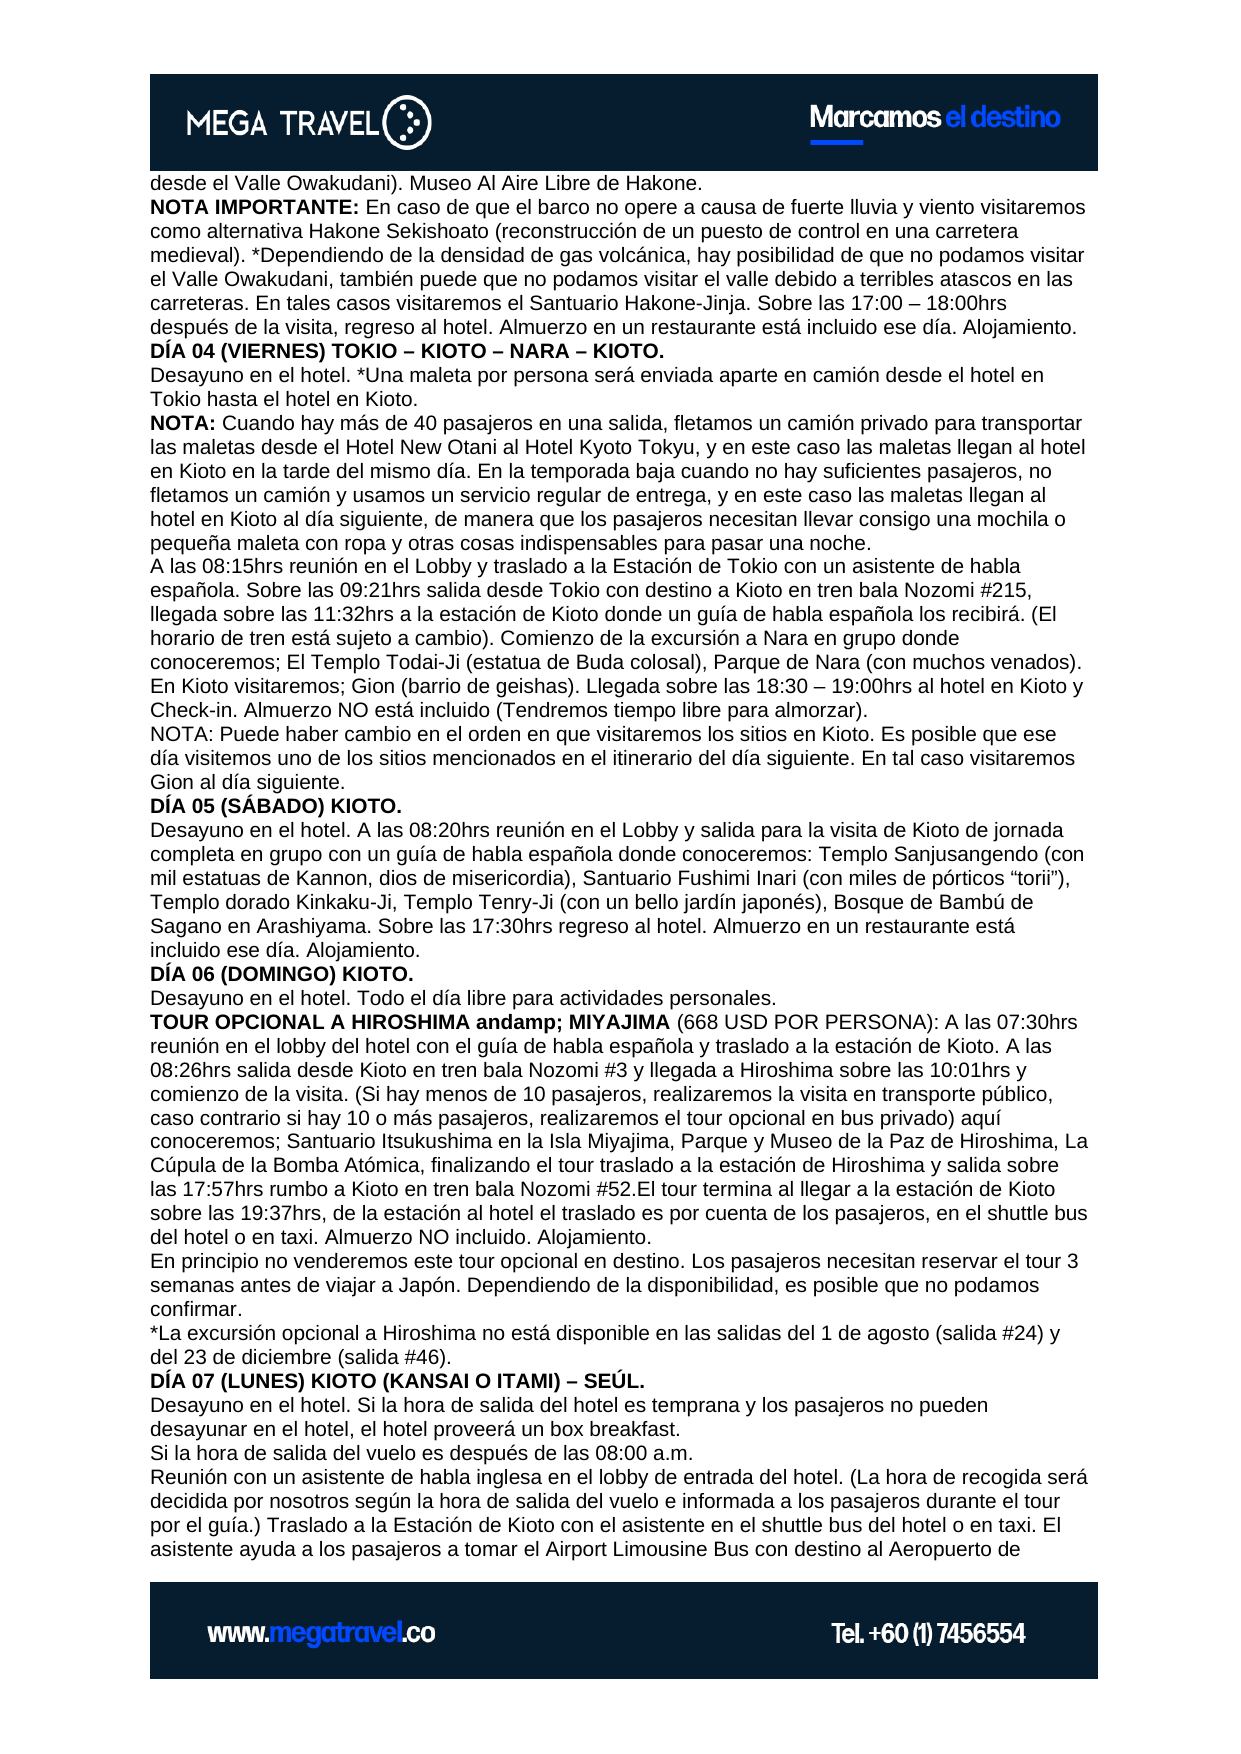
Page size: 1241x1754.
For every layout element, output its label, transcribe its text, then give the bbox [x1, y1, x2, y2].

text NOTA: Puede haber cambio en el orden en que visitaremos los sitios en Kioto. Es posible que ese día visitemos uno de los sitios mencionados en el itinerario del día siguiente. En tal caso visitaremos Gion al día siguiente. [150, 722, 1090, 794]
picture [150, 1582, 1098, 1679]
text DÍA 07 (LUNES) KIOTO (KANSAI O ITAMI) – SEÚL.Desayuno en el hotel. Si la hora de salida del hotel es temprana y los pasajeros no pueden desayunar en el hotel, el hotel proveerá un box breakfast. [150, 1369, 1090, 1441]
text DÍA 06 (DOMINGO) KIOTO.Desayuno en el hotel. Todo el día libre para actividades personales. [150, 962, 1090, 1009]
text TOUR OPCIONAL A HIROSHIMA andamp; MIYAJIMA (668 USD POR PERSONA): A las 07:30hrs reunión en el lobby del hotel con el guía de habla española y traslado a la estación de Kioto. A las 08:26hrs salida desde Kioto en tren bala Nozomi #3 y llegada a Hiroshima sobre las 10:01hrs y comienzo de la visita. (Si hay menos de 10 pasajeros, realizaremos la visita en transporte público, caso contrario si hay 10 o más pasajeros, realizaremos el tour opcional en bus privado) aquí conoceremos; Santuario Itsukushima en la Isla Miyajima, Parque y Museo de la Paz de Hiroshima, La Cúpula de la Bomba Atómica, finalizando el tour traslado a la estación de Hiroshima y salida sobre las 17:57hrs rumbo a Kioto en tren bala Nozomi #52.El tour termina al llegar a la estación de Kioto sobre las 19:37hrs, de la estación al hotel el traslado es por cuenta de los pasajeros, en el shuttle bus del hotel o en taxi. Almuerzo NO incluido. Alojamiento.En principio no venderemos este tour opcional en destino. Los pasajeros necesitan reservar el tour 3 semanas antes de viajar a Japón. Dependiendo de la disponibilidad, es posible que no podamos confirmar. [150, 1009, 1090, 1321]
text DÍA 04 (VIERNES) TOKIO – KIOTO – NARA – KIOTO.Desayuno en el hotel. *Una maleta por persona será enviada aparte en camión desde el hotel en Tokio hasta el hotel en Kioto. [150, 339, 1090, 411]
text *La excursión opcional a Hiroshima no está disponible en las salidas del 1 de agosto (salida #24) y del 23 de diciembre (salida #46). [150, 1321, 1090, 1369]
text NOTA: Cuando hay más de 40 pasajeros en una salida, fletamos un camión privado para transportar las maletas desde el Hotel New Otani al Hotel Kyoto Tokyu, y en este caso las maletas llegan al hotel en Kioto en la tarde del mismo día. En la temporada baja cuando no hay suficientes pasajeros, no fletamos un camión y usamos un servicio regular de entrega, y en este caso las maletas llegan al hotel en Kioto al día siguiente, de manera que los pasajeros necesitan llevar consigo una mochila o pequeña maleta con ropa y otras cosas indispensables para pasar una noche. [150, 411, 1090, 554]
text DÍA 05 (SÁBADO) KIOTO.Desayuno en el hotel. A las 08:20hrs reunión en el Lobby y salida para la visita de Kioto de jornada completa en grupo con un guía de habla española donde conoceremos: Templo Sanjusangendo (con mil estatuas de Kannon, dios de misericordia), Santuario Fushimi Inari (con miles de pórticos “torii”), Templo dorado Kinkaku-Ji, Templo Tenry-Ji (con un bello jardín japonés), Bosque de Bambú de Sagano en Arashiyama. Sobre las 17:30hrs regreso al hotel. Almuerzo en un restaurante está incluido ese día. Alojamiento. [150, 794, 1090, 962]
text NOTA IMPORTANTE: En caso de que el barco no opere a causa de fuerte lluvia y viento visitaremos como alternativa Hakone Sekishoato (reconstrucción de un puesto de control en una carretera medieval). *Dependiendo de la densidad de gas volcánica, hay posibilidad de que no podamos visitar el Valle Owakudani, también puede que no podamos visitar el valle debido a terribles atascos en las carreteras. En tales casos visitaremos el Santuario Hakone-Jinja. Sobre las 17:00 – 18:00hrs después de la visita, regreso al hotel. Almuerzo en un restaurante está incluido ese día. Alojamiento. [150, 195, 1090, 339]
text A las 08:15hrs reunión en el Lobby y traslado a la Estación de Tokio con un asistente de habla española. Sobre las 09:21hrs salida desde Tokio con destino a Kioto en tren bala Nozomi #215, llegada sobre las 11:32hrs a la estación de Kioto donde un guía de habla española los recibirá. (El horario de tren está sujeto a cambio). Comienzo de la excursión a Nara en grupo donde conoceremos; El Templo Todai-Ji (estatua de Buda colosal), Parque de Nara (con muchos venados). En Kioto visitaremos; Gion (barrio de geishas). Llegada sobre las 18:30 – 19:00hrs al hotel en Kioto y Check-in. Almuerzo NO está incluido (Tendremos tiempo libre para almorzar). [150, 554, 1090, 722]
picture [150, 74, 1098, 171]
